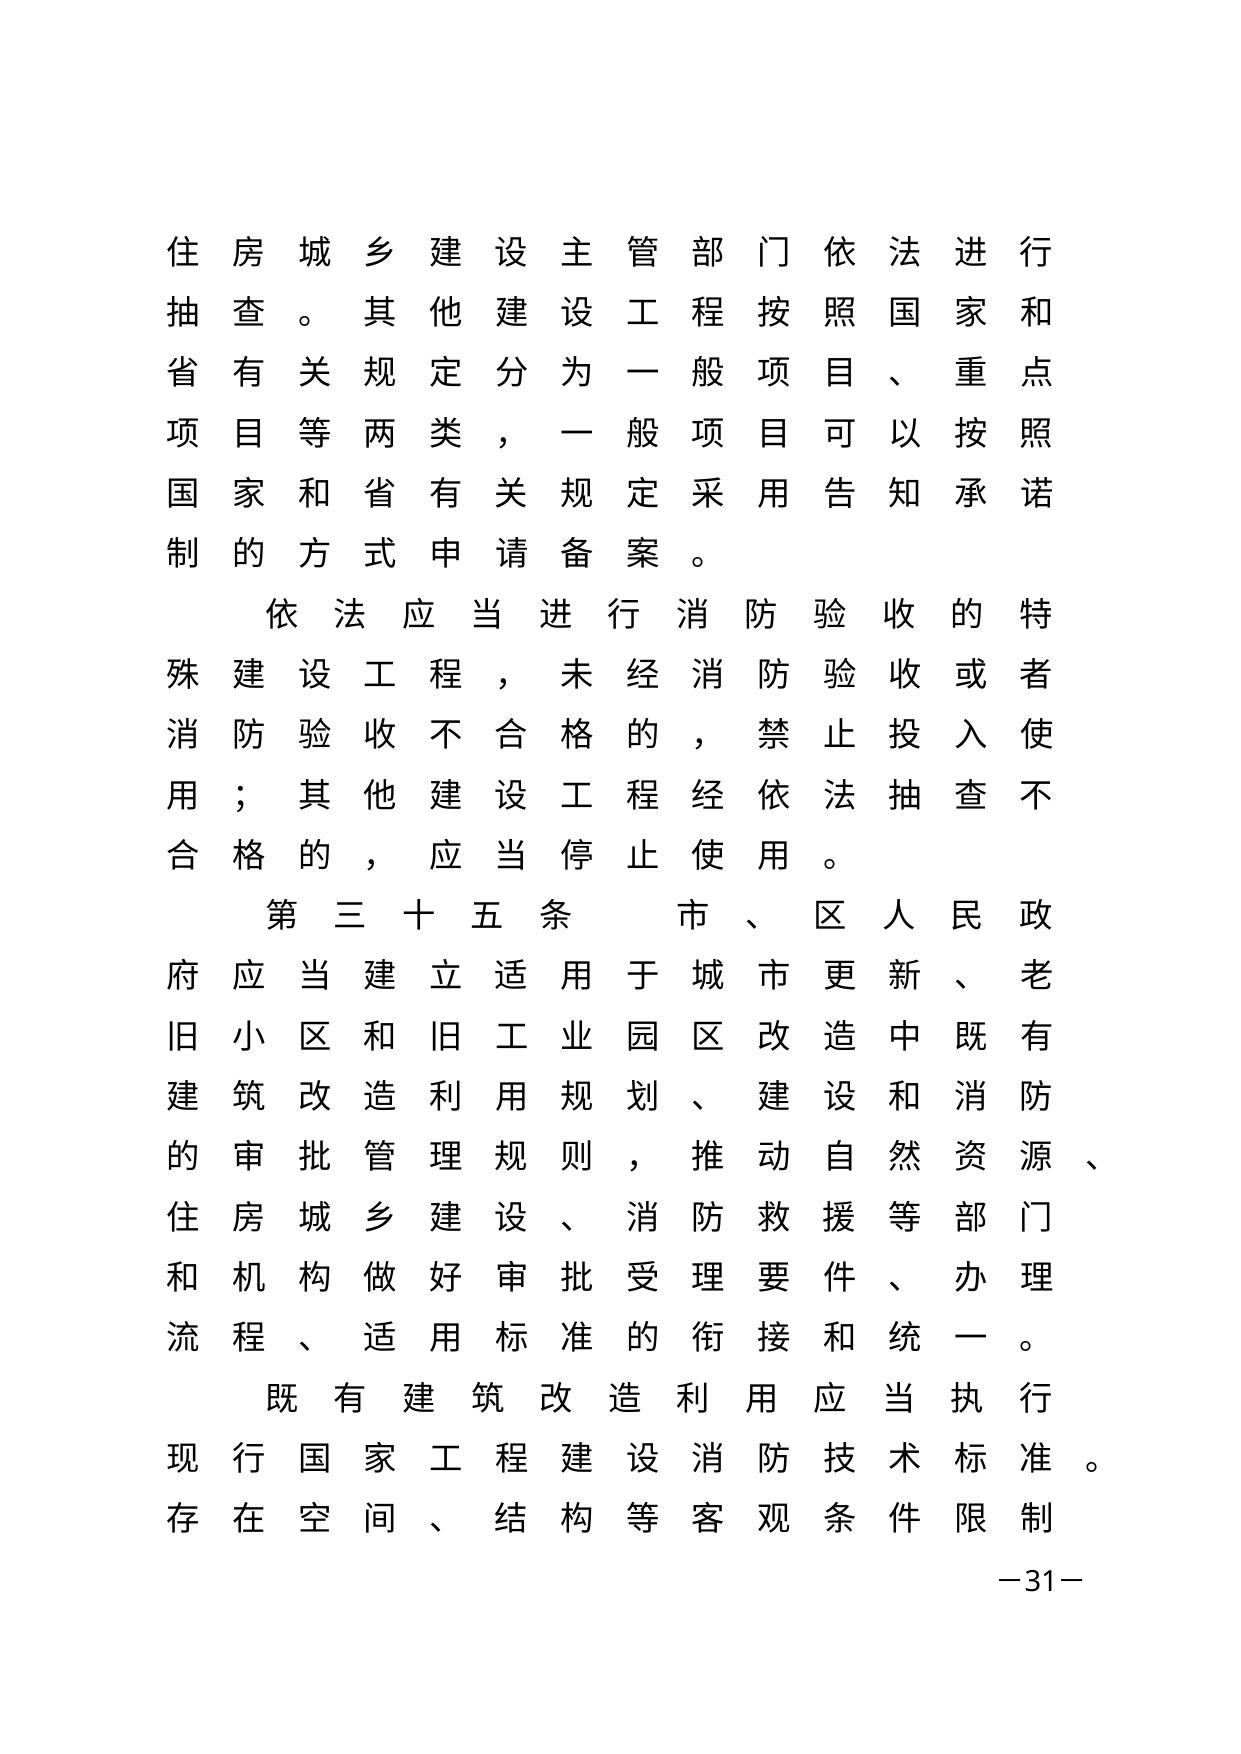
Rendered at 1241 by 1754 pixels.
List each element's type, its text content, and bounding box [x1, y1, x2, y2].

text 第三十五条 市、区人民政府应当建立适用于城市更新、老旧小区和旧工业园区改造中既有建筑改造利用规划、建设和消防的审批管理规则，推动自然资源、住房城乡建设、消防救援等部门和机构做好审批受理要件、办理流程、适用标准的衔接和统一。 [167, 883, 1085, 1365]
text 依法应当进行消防验收的特殊建设工程，未经消防验收或者消防验收不合格的，禁止投入使用；其他建设工程经依法抽查不合格的，应当停止使用。 [167, 581, 1085, 883]
text 特殊建设工程竣工验收后，建设单位应当向住房城乡建设主管部门申请消防验收。其他建设工程竣工验收后，建设单位应当报住房城乡建设主管部门备案，住房城乡建设主管部门依法进行抽查。其他建设工程按照国家和省有关规定分为一般项目、重点项目等两类，一般项目可以按照国家和省有关规定采用告知承诺制的方式申请备案。 [167, 219, 1085, 581]
text 既有建筑改造利用应当执行现行国家工程建设消防技术标准。存在空间、结构等客观条件限制且执行现行国家工程建设消防技术标准确有困难时，不改变既有建筑使用功能的，可以综合运用人防、技防、物防等措施，调整适用最新国家工程建设消防技术标准，但不得低于原建造时适用的国家工程建设消防技术标准。 [167, 1365, 1085, 1546]
